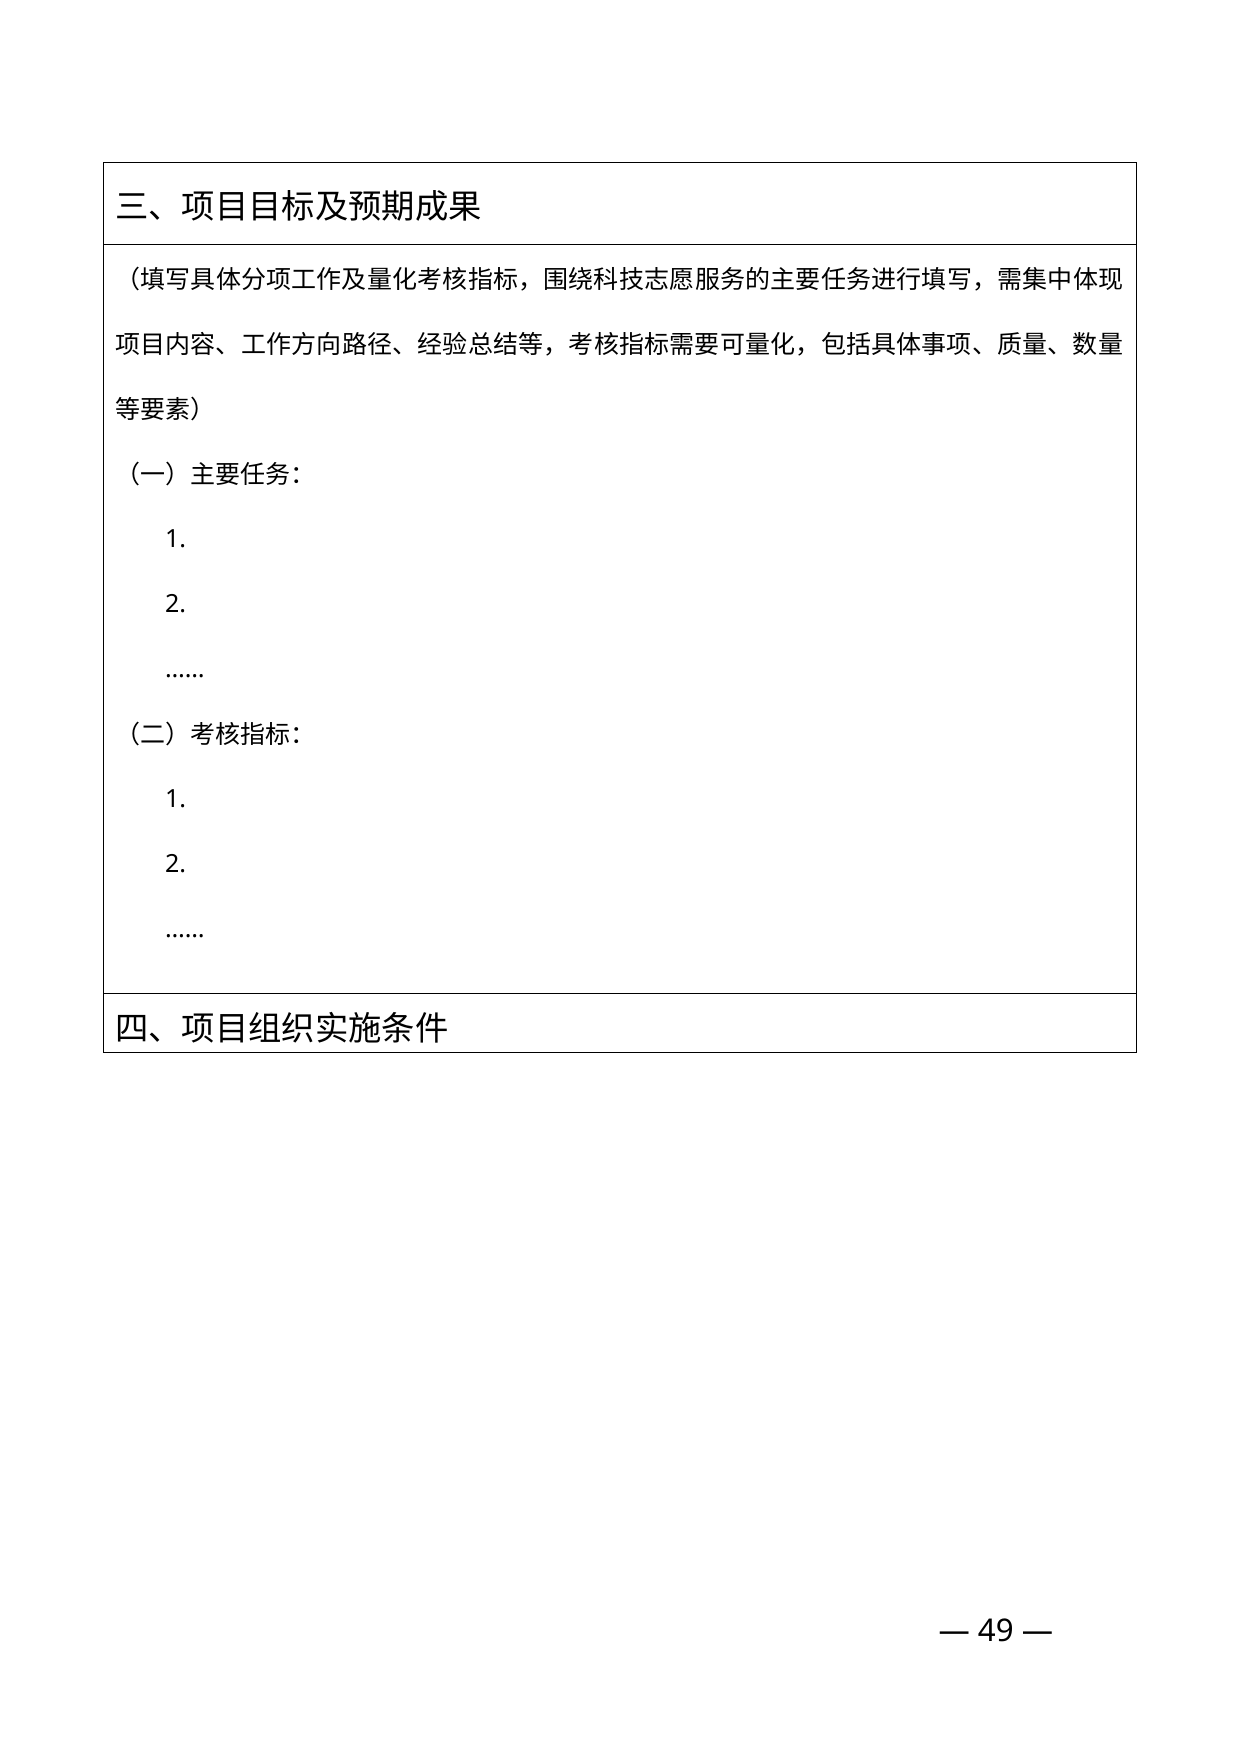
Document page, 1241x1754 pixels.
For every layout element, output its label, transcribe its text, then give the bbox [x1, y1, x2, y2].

table_cell 三、项目目标及预期成果 [104, 163, 1136, 244]
table_cell （填写具体分项工作及量化考核指标，围绕科技志愿服务的主要任务进行填写，需集中体现项目内容、工作方向路径、经验总结等，考核指标需要可量化，包括具体事项、质量、数量等要素） （一）主要任务： 1. 2. …… （二）考核指标： 1. 2. …… [104, 245, 1136, 993]
table_cell 四、项目组织实施条件 [104, 994, 1136, 1052]
